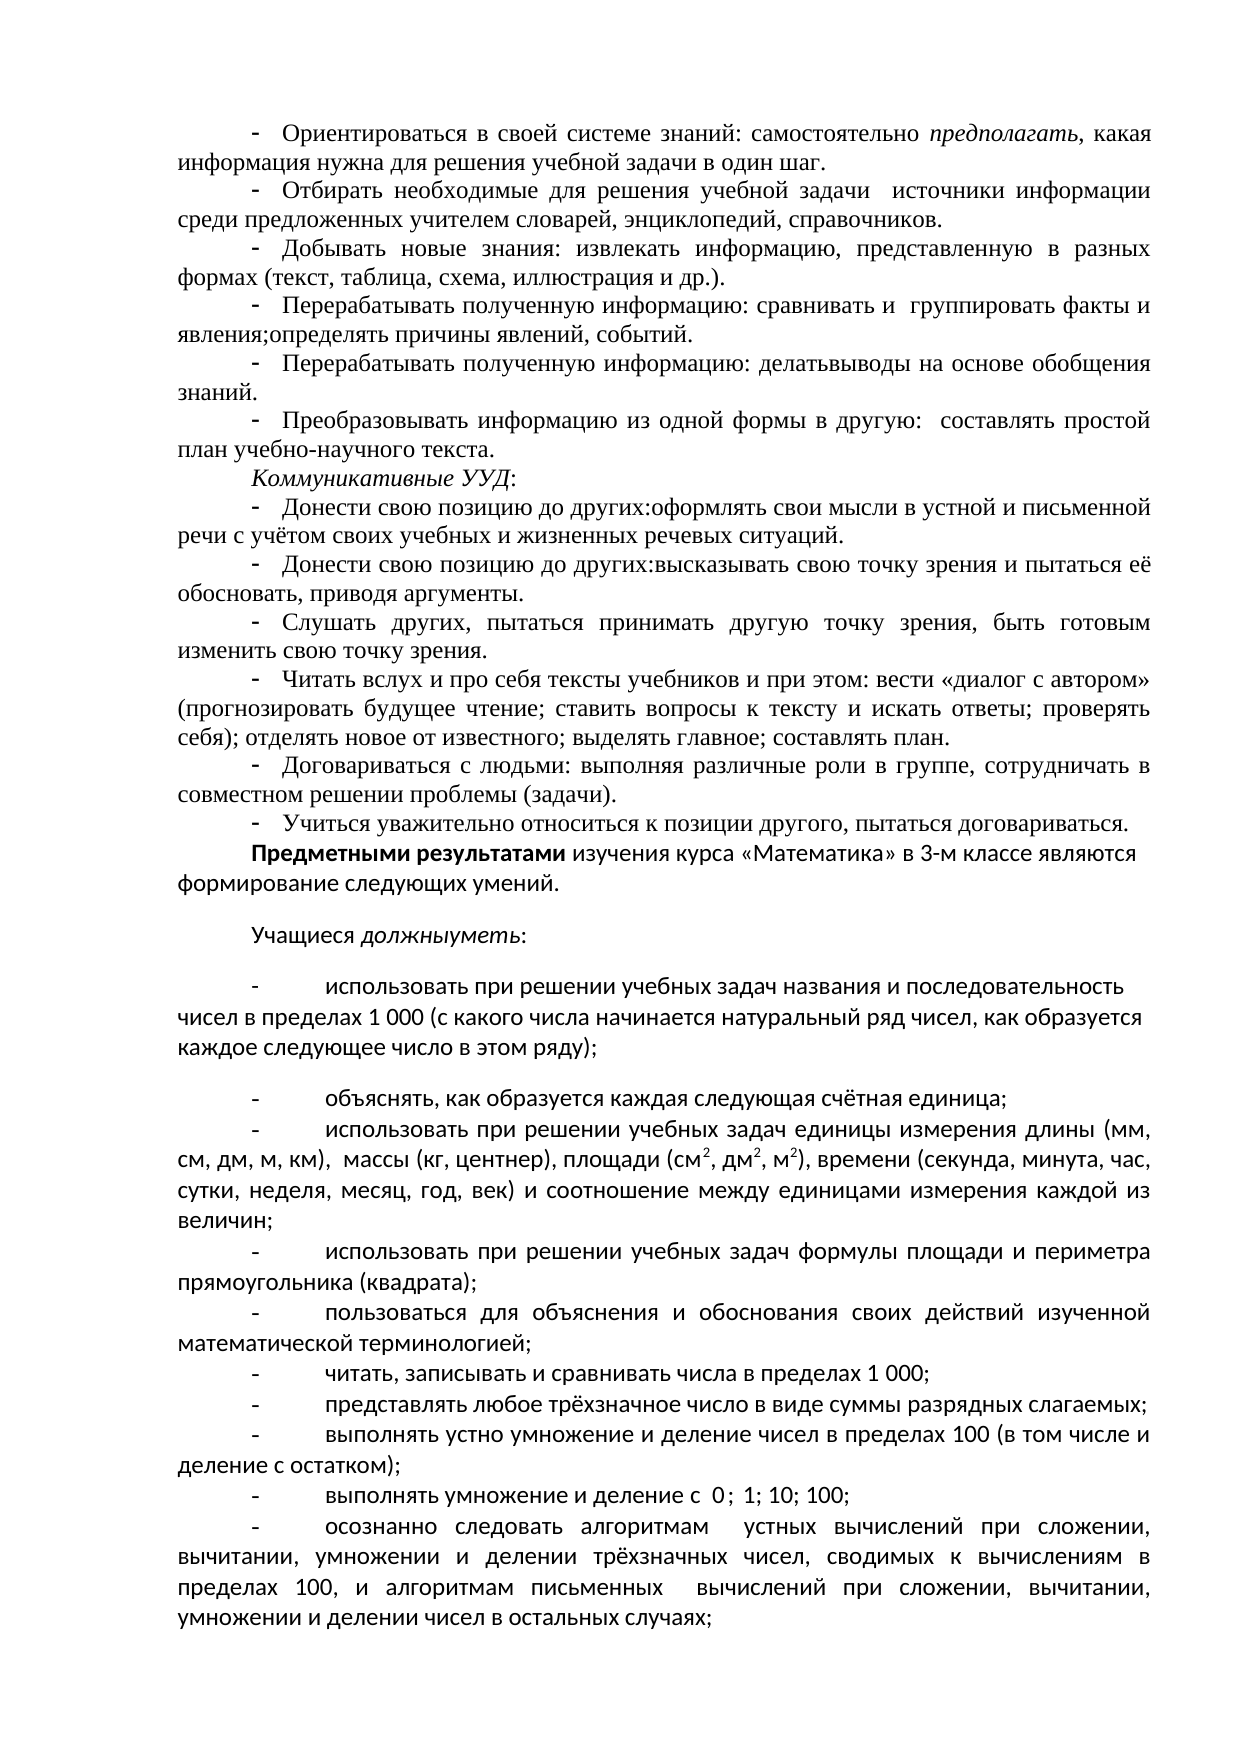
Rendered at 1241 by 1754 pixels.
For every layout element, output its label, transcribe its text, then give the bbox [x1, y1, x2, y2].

list использовать при решении учебных задач единицы измерения длины (мм, см, дм, м, км), массы (кг, центнер), площади (см2, дм2, м2), времени (секунда, минута, час, сутки, неделя, месяц, год, век) и соотношение между единицами измерения каждой из величин; [177, 1113, 1152, 1235]
list Донести свою позицию до других:оформлять свои мысли в устной и письменной речи с учётом своих учебных и жизненных речевых ситуаций. [177, 492, 1152, 549]
list Перерабатывать полученную информацию: делатьвыводы на основе обобщения знаний. [177, 348, 1152, 406]
text Коммуникативные УУД: [177, 463, 1152, 492]
list выполнять умножение и деление с 0; 1; 10; 100; [177, 1479, 1152, 1510]
list Преобразовывать информацию из одной формы в другую: составлять простой план учебно-научного текста. [177, 406, 1152, 463]
list Ориентироваться в своей системе знаний: самостоятельно предполагать, какая информация нужна для решения учебной задачи в один шаг. [177, 118, 1152, 176]
list читать, записывать и сравнивать числа в пределах 1 000; [177, 1357, 1152, 1388]
list Договариваться с людьми: выполняя различные роли в группе, сотрудничать в совместном решении проблемы (задачи). [177, 751, 1152, 808]
list Учиться уважительно относиться к позиции другого, пытаться договариваться. [177, 808, 1152, 837]
list использовать при решении учебных задач формулы площади и периметра прямоугольника (квадрата); [177, 1235, 1152, 1296]
list представлять любое трёхзначное число в виде суммы разрядных слагаемых; [177, 1388, 1152, 1418]
list выполнять устно умножение и деление чисел в пределах 100 (в том числе и деление с остатком); [177, 1418, 1152, 1479]
list объяснять, как образуется каждая следующая счётная единица; [177, 1082, 1152, 1113]
list Перерабатывать полученную информацию: сравнивать и группировать факты и явления;определять причины явлений, событий. [177, 291, 1152, 348]
list Слушать других, пытаться принимать другую точку зрения, быть готовым изменить свою точку зрения. [177, 607, 1152, 664]
list Читать вслух и про себя тексты учебников и при этом: вести «диалог с автором» (прогнозировать будущее чтение; ставить вопросы к тексту и искать ответы; проверять себя); отделять новое от известного; выделять главное; составлять план. [177, 664, 1152, 751]
text Учащиеся должныуметь: [177, 919, 1152, 949]
text Предметными результатами изучения курса «Математика» в 3-м классе являются формирование следующих умений. [177, 837, 1152, 898]
list пользоваться для объяснения и обоснования своих действий изученной математической терминологией; [177, 1296, 1152, 1357]
list осознанно следовать алгоритмам устных вычислений при сложении, вычитании, умножении и делении трёхзначных чисел, сводимых к вычислениям в пределах 100, и алгоритмам письменных вычислений при сложении, вычитании, умножении и делении чисел в остальных случаях; [177, 1510, 1152, 1632]
list Донести свою позицию до других:высказывать свою точку зрения и пытаться её обосновать, приводя аргументы. [177, 549, 1152, 607]
list Отбирать необходимые для решения учебной задачи источники информации среди предложенных учителем словарей, энциклопедий, справочников. [177, 176, 1152, 233]
list Добывать новые знания: извлекать информацию, представленную в разных формах (текст, таблица, схема, иллюстрация и др.). [177, 233, 1152, 291]
text - использовать при решении учебных задач названия и последовательность чисел в пределах 1 000 (с какого числа начинается натуральный ряд чисел, как образуется каждое следующее число в этом ряду); [177, 970, 1152, 1062]
